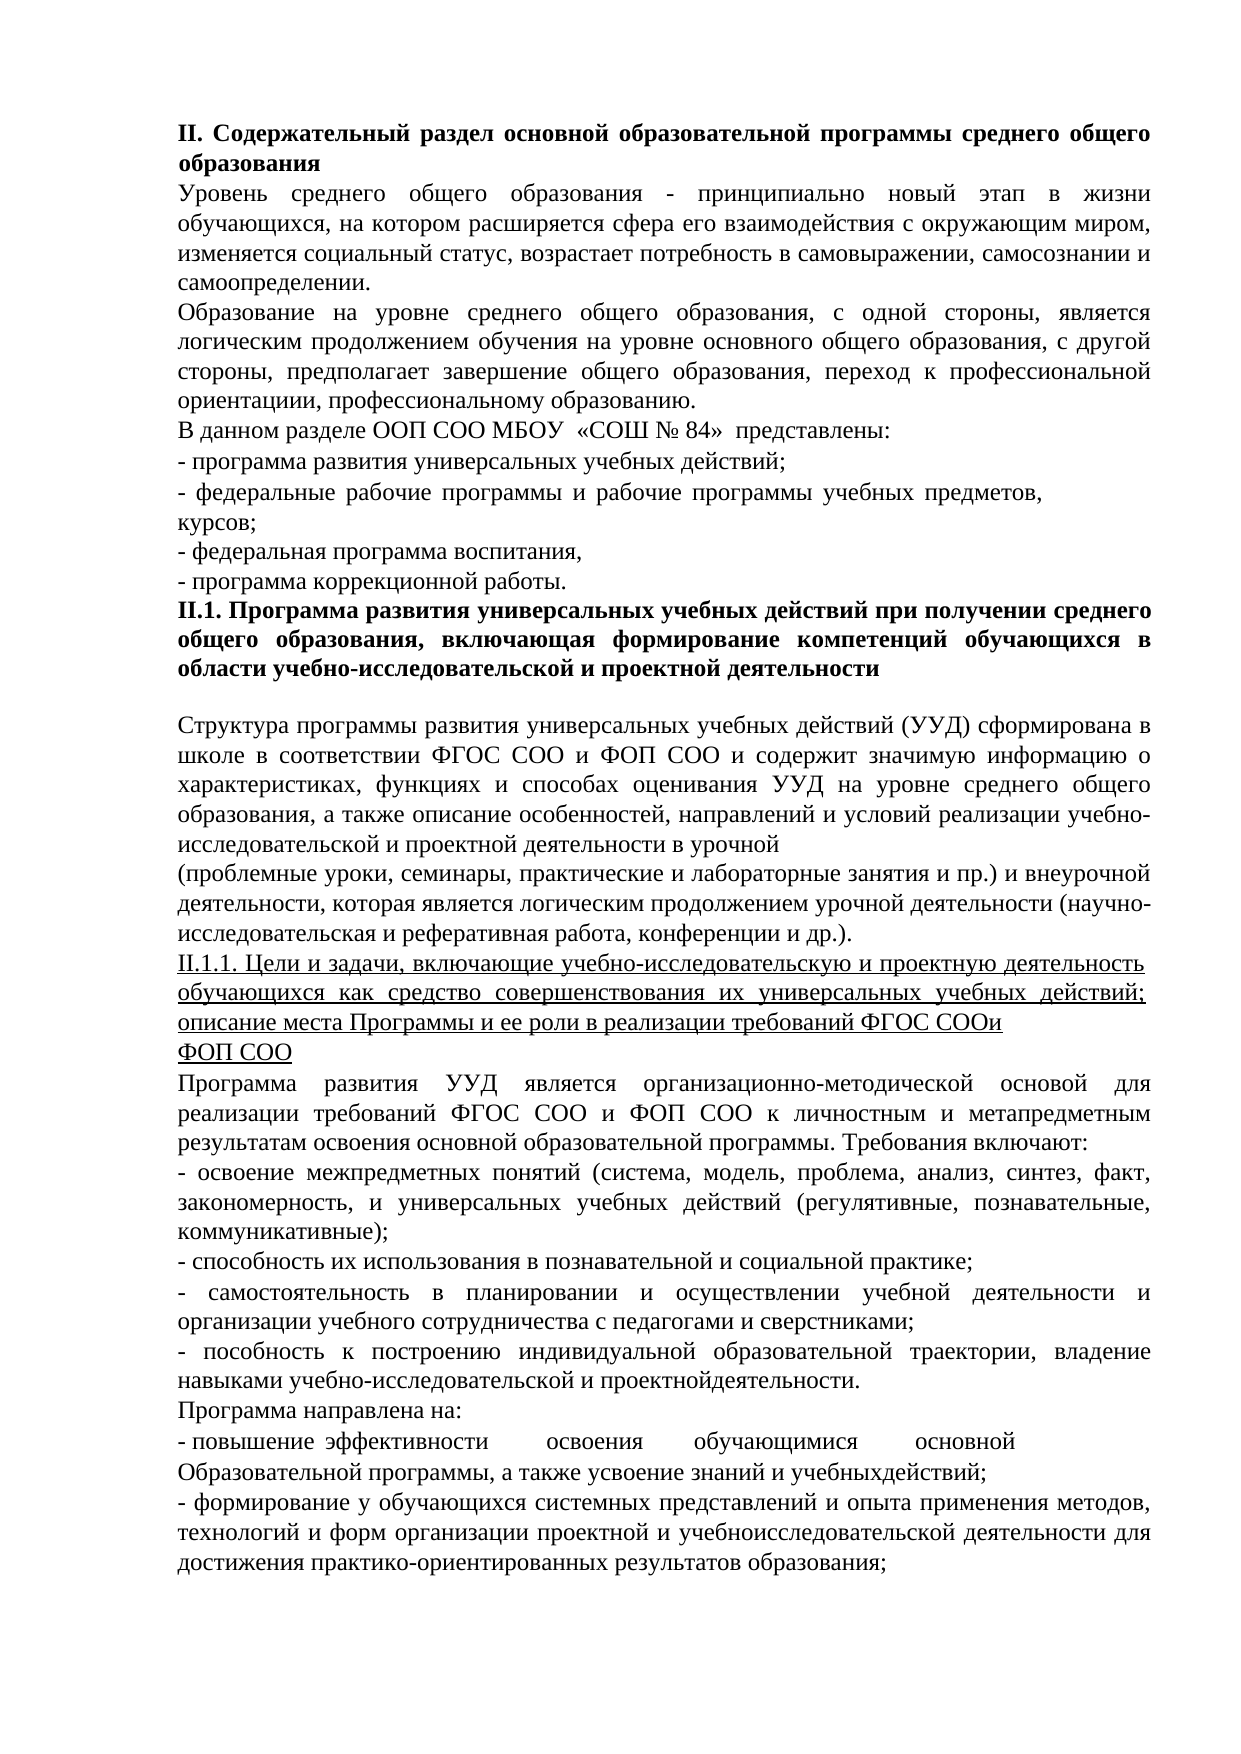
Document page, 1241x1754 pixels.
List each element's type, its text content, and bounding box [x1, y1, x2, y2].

text - федеральная программа воспитания, [177, 536, 1043, 565]
text ФОП СОО [177, 1037, 1146, 1066]
text - способность их использования в познавательной и социальной практике; [177, 1246, 1152, 1274]
text Программа направлена на: [177, 1395, 1152, 1424]
text - самостоятельность в планировании и осуществлении учебной деятельности и организации учебного сотрудничества с педагогами и сверстниками; [177, 1277, 1152, 1335]
text Структура программы развития универсальных учебных действий (УУД) сформирована в школе в соответствии ФГОС СОО и ФОП СОО и содержит значимую информацию о характеристиках, функциях и способах оценивания УУД на уровне среднего общего образования, а также описание особенностей, направлений и условий реализации учебно-исследовательской и проектной деятельности в урочной [177, 710, 1152, 857]
text Образовательной программы, а также усвоение знаний и учебныхдействий; [177, 1457, 1152, 1485]
text (проблемные уроки, семинары, практические и лабораторные занятия и пр.) и внеурочной деятельности, которая является логическим продолжением урочной деятельности (научно-исследовательская и реферативная работа, конференции и др.). [177, 858, 1152, 946]
text - освоение межпредметных понятий (система, модель, проблема, анализ, синтез, факт, закономерность, и универсальных учебных действий (регулятивные, познавательные, коммуникативные); [177, 1157, 1152, 1245]
text - программа коррекционной работы. [177, 566, 1043, 594]
text II.1.1. Цели и задачи, включающие учебно-исследовательскую и проектную деятельность обучающихся как средство совершенствования их универсальных учебных действий; описание места Программы и ее роли в реализации требований ФГОС СООи [177, 948, 1146, 1002]
text - программа развития универсальных учебных действий; [177, 446, 1085, 475]
text - пособность к построению индивидуальной образовательной траектории, владение навыками учебно-исследовательской и проектнойдеятельности. [177, 1336, 1152, 1394]
text - формирование у обучающихся системных представлений и опыта применения методов, технологий и форм организации проектной и учебноисследовательской деятельности для достижения практико-ориентированных результатов образования; [177, 1487, 1152, 1575]
text II.1. Программа развития универсальных учебных действий при получении среднего общего образования, включающая формирование компетенций обучающихся в области учебно-исследовательской и проектной деятельности [177, 595, 1152, 682]
text II.1.1. Цели и задачи, включающие учебно-исследовательскую и проектную деятельность обучающихся как средство совершенствования их универсальных учебных действий; описание места Программы и ее роли в реализации требований ФГОС СООи [177, 1003, 1146, 1036]
text В данном разделе ООП СОО МБОУ «СОШ № 84» представлены: [177, 415, 1085, 444]
text - федеральные рабочие программы и рабочие программы учебных предметов, курсов; [177, 477, 1043, 535]
text Уровень среднего общего образования - принципиально новый этап в жизни обучающихся, на котором расширяется сфера его взаимодействия с окружающим миром, изменяется социальный статус, возрастает потребность в самовыражении, самосознании и самоопределении. [177, 178, 1152, 296]
subtitle II. Содержательный раздел основной образовательной программы среднего общего образования [177, 118, 1152, 176]
text - повышение эффективности освоения обучающимися основной [177, 1426, 1152, 1454]
text Образование на уровне среднего общего образования, с одной стороны, является логическим продолжением обучения на уровне основного общего образования, с другой стороны, предполагает завершение общего образования, переход к профессиональной ориентациии, профессиональному образованию. [177, 297, 1152, 414]
text Программа развития УУД является организационно-методической основой для реализации требований ФГОС СОО и ФОП СОО к личностным и метапредметным результатам освоения основной образовательной программы. Требования включают: [177, 1068, 1152, 1156]
